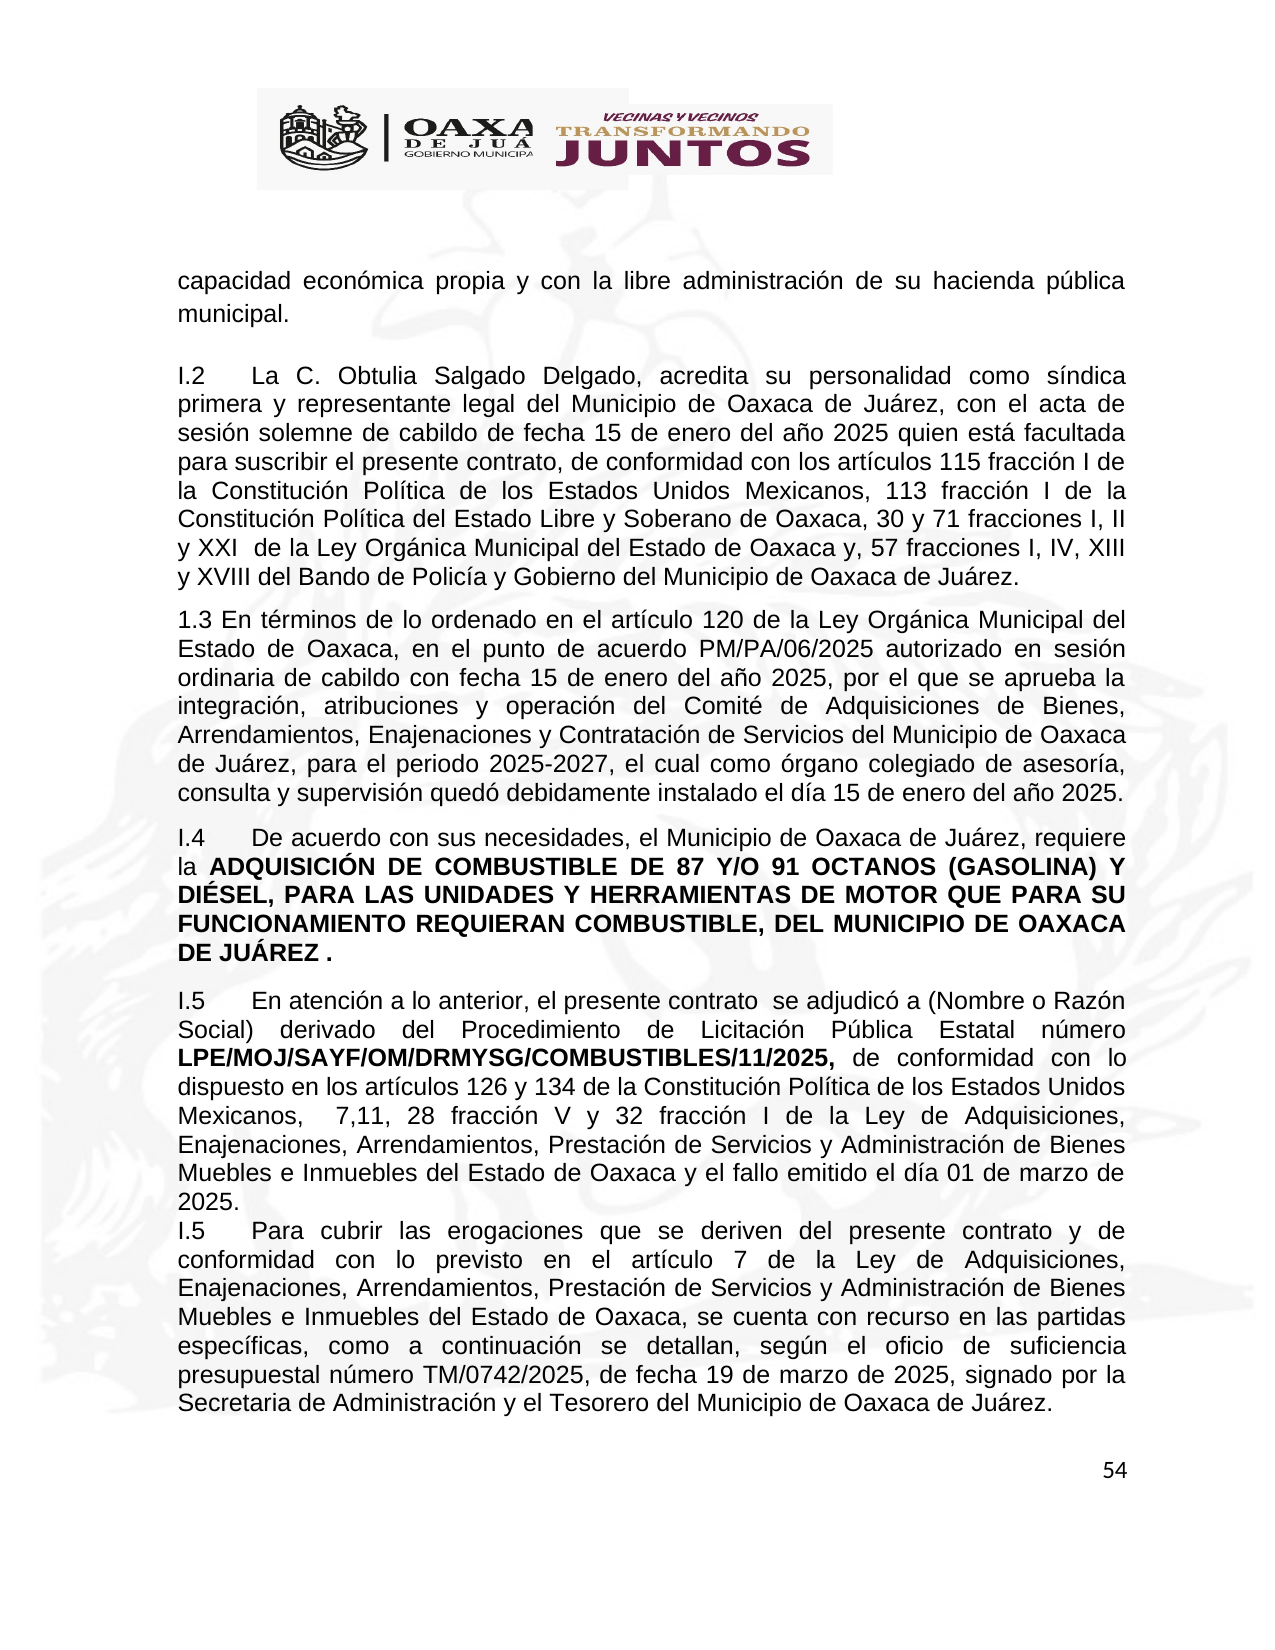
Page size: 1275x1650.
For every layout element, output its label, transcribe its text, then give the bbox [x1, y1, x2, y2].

text I.5 Para cubrir las erogaciones que se deriven del presente contrato y de conformidad con lo previsto en el artículo 7 de la Ley de Adquisiciones, Enajenaciones, Arrendamientos, Prestación de Servicios y Administración de Bienes Muebles e Inmuebles del Estado de Oaxaca, se cuenta con recurso en las partidas específicas, como a continuación se detallan, según el oficio de suficiencia presupuestal número TM/0742/2025, de fecha 19 de marzo de 2025, signado por la Secretaria de Administración y el Tesorero del Municipio de Oaxaca de Juárez. [177, 1216, 1127, 1417]
text I.2 La C. Obtulia Salgado Delgado, acredita su personalidad como síndica primera y representante legal del Municipio de Oaxaca de Juárez, con el acta de sesión solemne de cabildo de fecha 15 de enero del año 2025 quien está facultada para suscribir el presente contrato, de conformidad con los artículos 115 fracción I de la Constitución Política de los Estados Unidos Mexicanos, 113 fracción I de la Constitución Política del Estado Libre y Soberano de Oaxaca, 30 y 71 fracciones I, II y XXI de la Ley Orgánica Municipal del Estado de Oaxaca y, 57 fracciones I, IV, XIII y XVIII del Bando de Policía y Gobierno del Municipio de Oaxaca de Juárez. [177, 361, 1127, 591]
picture [256, 88, 833, 190]
text I.4 De acuerdo con sus necesidades, el Municipio de Oaxaca de Juárez, requiere la ADQUISICIÓN DE COMBUSTIBLE DE 87 Y/O 91 OCTANOS (GASOLINA) Y DIÉSEL, PARA LAS UNIDADES Y HERRAMIENTAS DE MOTOR QUE PARA SU FUNCIONAMIENTO REQUIERAN COMBUSTIBLE, DEL MUNICIPIO DE OAXACA DE JUÁREZ . [177, 823, 1127, 967]
text I.5 En atención a lo anterior, el presente contrato se adjudicó a (Nombre o Razón Social) derivado del Procedimiento de Licitación Pública Estatal número LPE/MOJ/SAYF/OM/DRMYSG/COMBUSTIBLES/11/2025, de conformidad con lo dispuesto en los artículos 126 y 134 de la Constitución Política de los Estados Unidos Mexicanos, 7,11, 28 fracción V y 32 fracción I de la Ley de Adquisiciones, Enajenaciones, Arrendamientos, Prestación de Servicios y Administración de Bienes Muebles e Inmuebles del Estado de Oaxaca y el fallo emitido el día 01 de marzo de 2025. [177, 986, 1127, 1216]
text 1.3 En términos de lo ordenado en el artículo 120 de la Ley Orgánica Municipal del Estado de Oaxaca, en el punto de acuerdo PM/PA/06/2025 autorizado en sesión ordinaria de cabildo con fecha 15 de enero del año 2025, por el que se aprueba la integración, atribuciones y operación del Comité de Adquisiciones de Bienes, Arrendamientos, Enajenaciones y Contratación de Servicios del Municipio de Oaxaca de Juárez, para el periodo 2025-2027, el cual como órgano colegiado de asesoría, consulta y supervisión quedó debidamente instalado el día 15 de enero del año 2025. [177, 605, 1127, 806]
